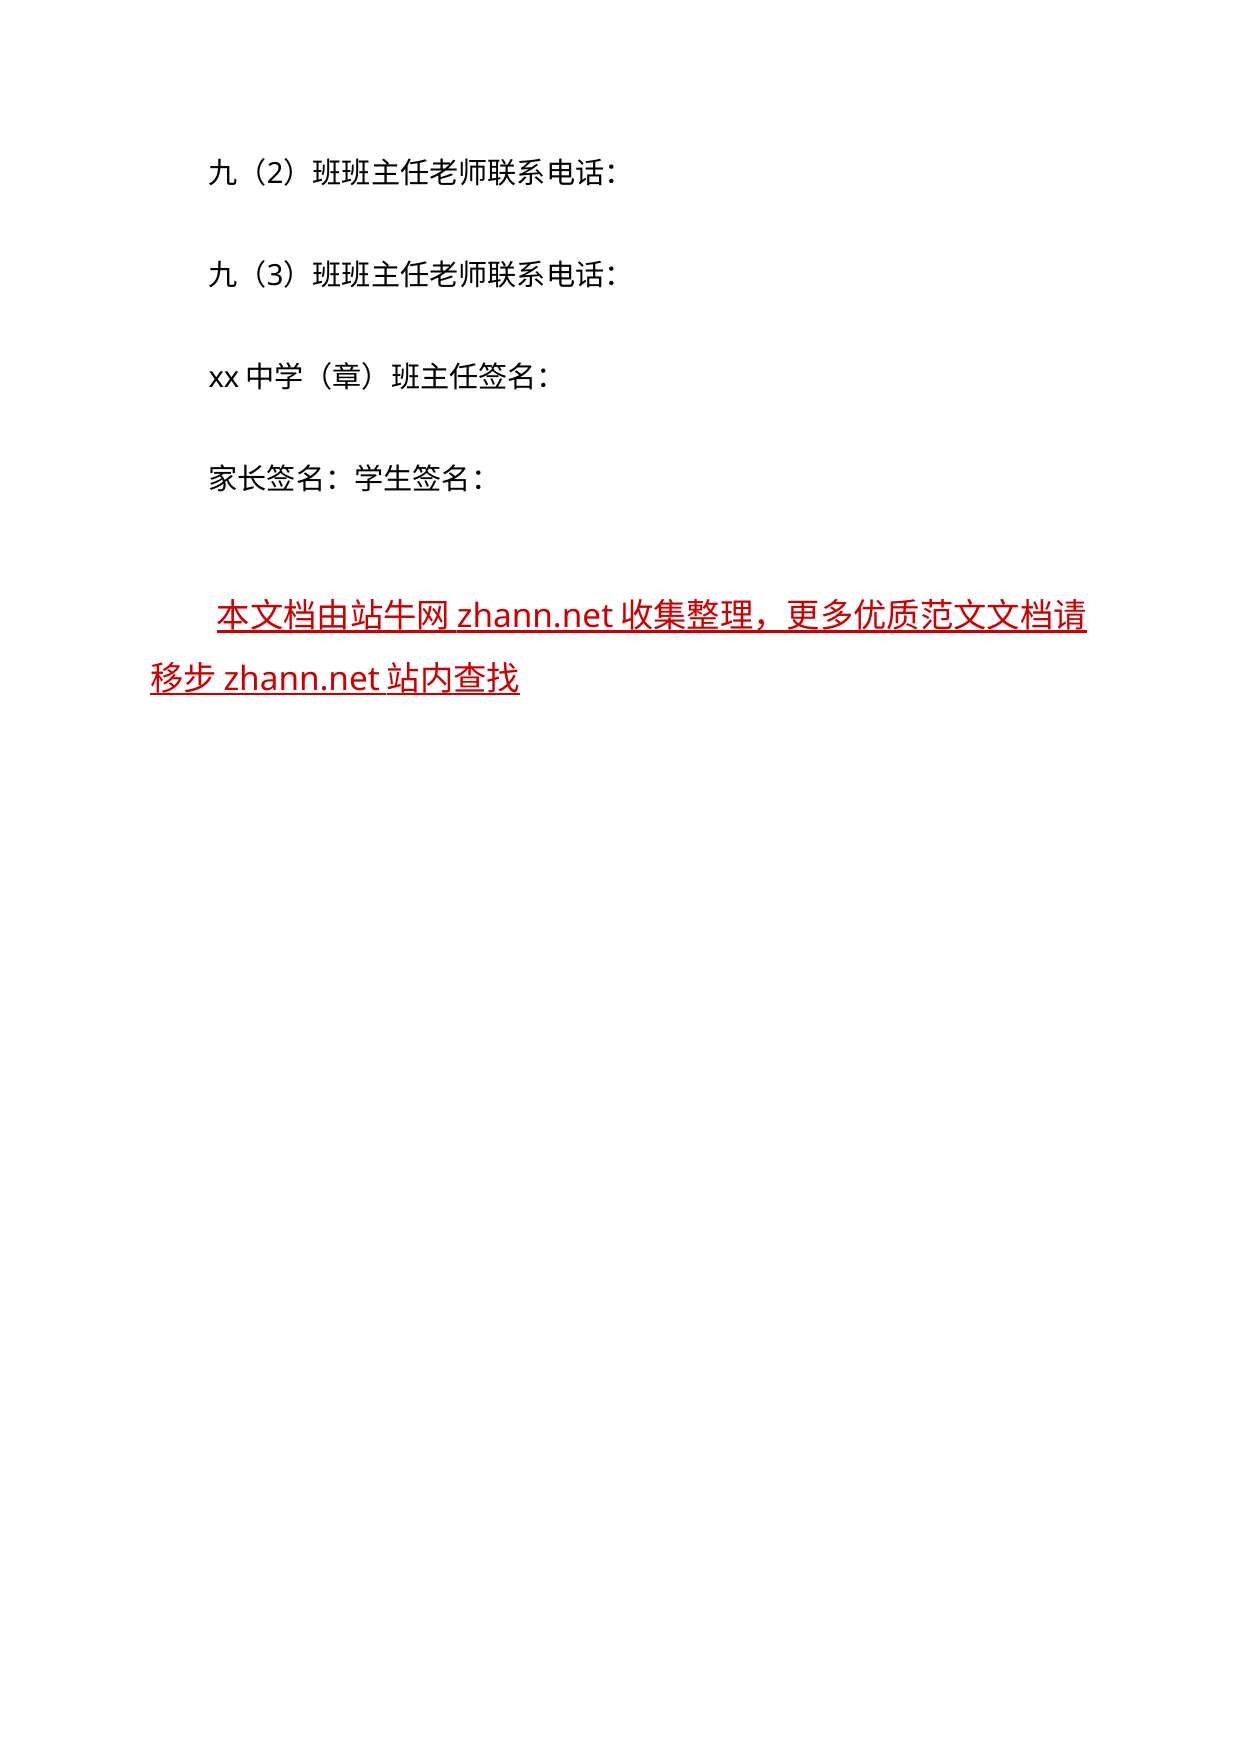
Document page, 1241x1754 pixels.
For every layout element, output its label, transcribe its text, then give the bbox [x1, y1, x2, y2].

text xx中学（章）班主任签名： [150, 354, 1090, 396]
text 九（3）班班主任老师联系电话： [150, 252, 1090, 294]
text 九（2）班班主任老师联系电话： [150, 150, 1090, 192]
text 家长签名：学生签名： [150, 456, 1090, 498]
text 本文档由站牛网zhann.net收集整理，更多优质范文文档请移步zhann.net站内查找 [150, 589, 1090, 700]
